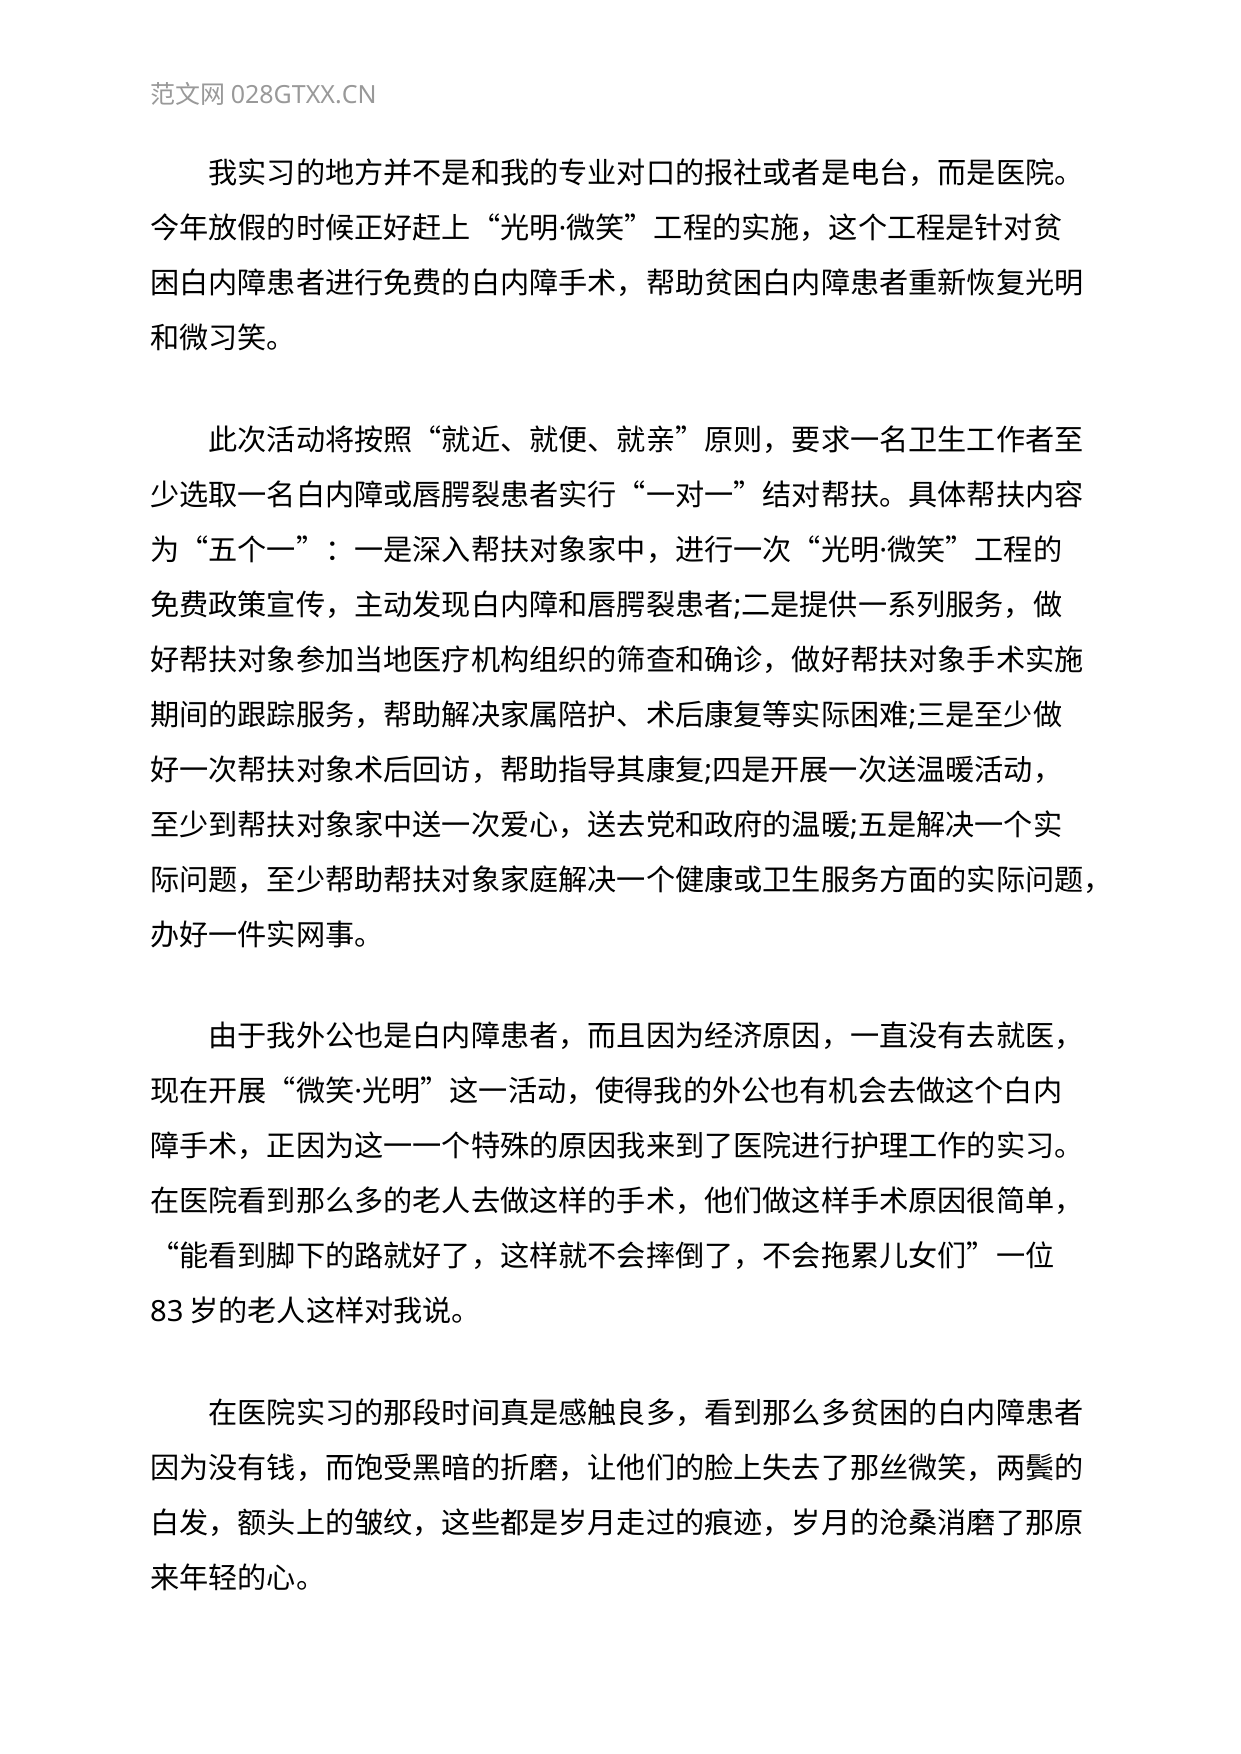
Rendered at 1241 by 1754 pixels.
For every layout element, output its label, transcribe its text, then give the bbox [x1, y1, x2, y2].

text 在医院实习的那段时间真是感触良多，看到那么多贫困的白内障患者因为没有钱，而饱受黑暗的折磨，让他们的脸上失去了那丝微笑，两鬓的白发，额头上的皱纹，这些都是岁月走过的痕迹，岁月的沧桑消磨了那原来年轻的心。 [150, 1389, 1090, 1596]
text 由于我外公也是白内障患者，而且因为经济原因，一直没有去就医，现在开展“微笑·光明”这一活动，使得我的外公也有机会去做这个白内障手术，正因为这一一个特殊的原因我来到了医院进行护理工作的实习。在医院看到那么多的老人去做这样的手术，他们做这样手术原因很简单，“能看到脚下的路就好了，这样就不会摔倒了，不会拖累儿女们”一位83岁的老人这样对我说。 [150, 1013, 1090, 1330]
text 此次活动将按照“就近、就便、就亲”原则，要求一名卫生工作者至少选取一名白内障或唇腭裂患者实行“一对一”结对帮扶。具体帮扶内容为“五个一”：一是深入帮扶对象家中，进行一次“光明·微笑”工程的免费政策宣传，主动发现白内障和唇腭裂患者;二是提供一系列服务，做好帮扶对象参加当地医疗机构组织的筛查和确诊，做好帮扶对象手术实施期间的跟踪服务，帮助解决家属陪护、术后康复等实际困难;三是至少做好一次帮扶对象术后回访，帮助指导其康复;四是开展一次送温暖活动，至少到帮扶对象家中送一次爱心，送去党和政府的温暖;五是解决一个实际问题，至少帮助帮扶对象家庭解决一个健康或卫生服务方面的实际问题，办好一件实网事。 [150, 417, 1090, 953]
text 我实习的地方并不是和我的专业对口的报社或者是电台，而是医院。今年放假的时候正好赶上“光明·微笑”工程的实施，这个工程是针对贫困白内障患者进行免费的白内障手术，帮助贫困白内障患者重新恢复光明和微习笑。 [150, 150, 1090, 357]
